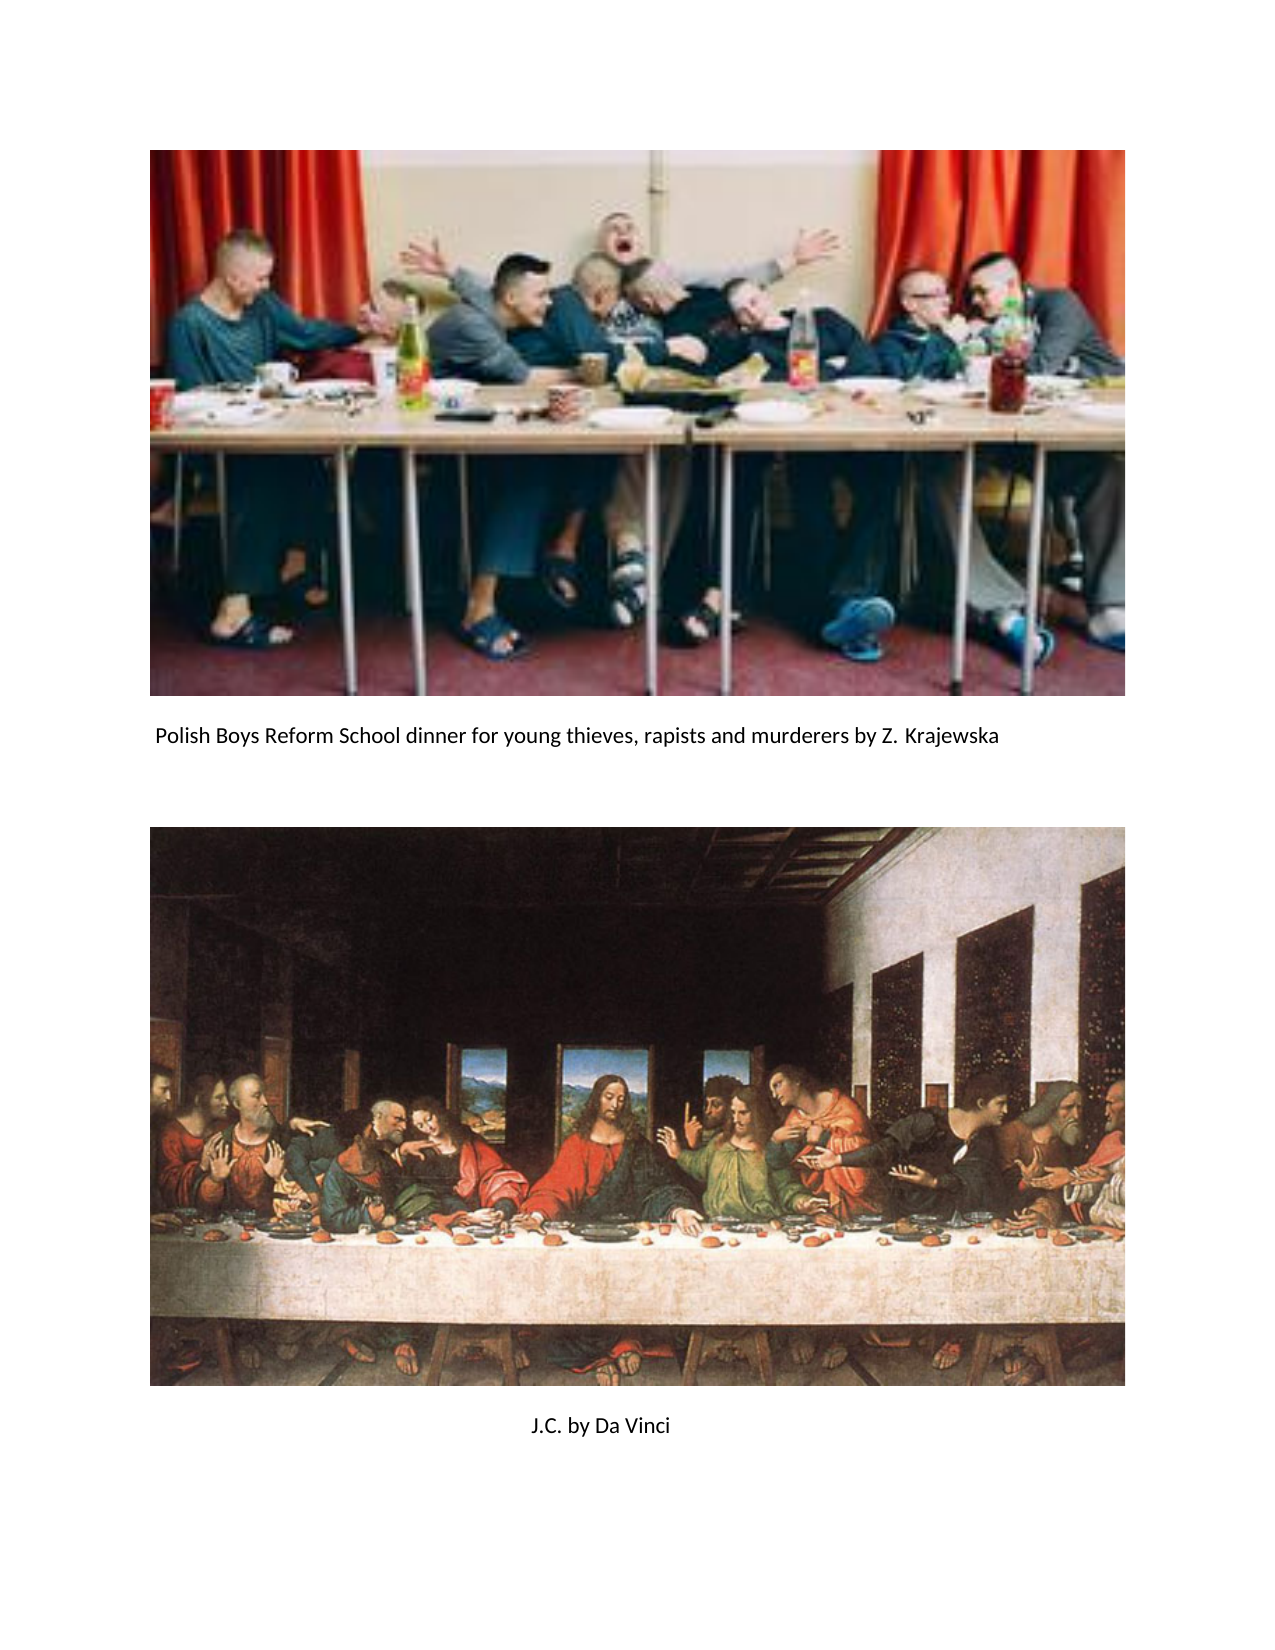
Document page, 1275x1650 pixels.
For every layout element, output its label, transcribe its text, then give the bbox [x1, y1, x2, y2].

picture [150, 827, 1125, 1386]
text J.C. by Da Vinci [150, 1411, 1125, 1439]
text Polish Boys Reform School dinner for young thieves, rapists and murderers by Z. Krajewska [150, 721, 1125, 749]
picture [150, 150, 1125, 696]
